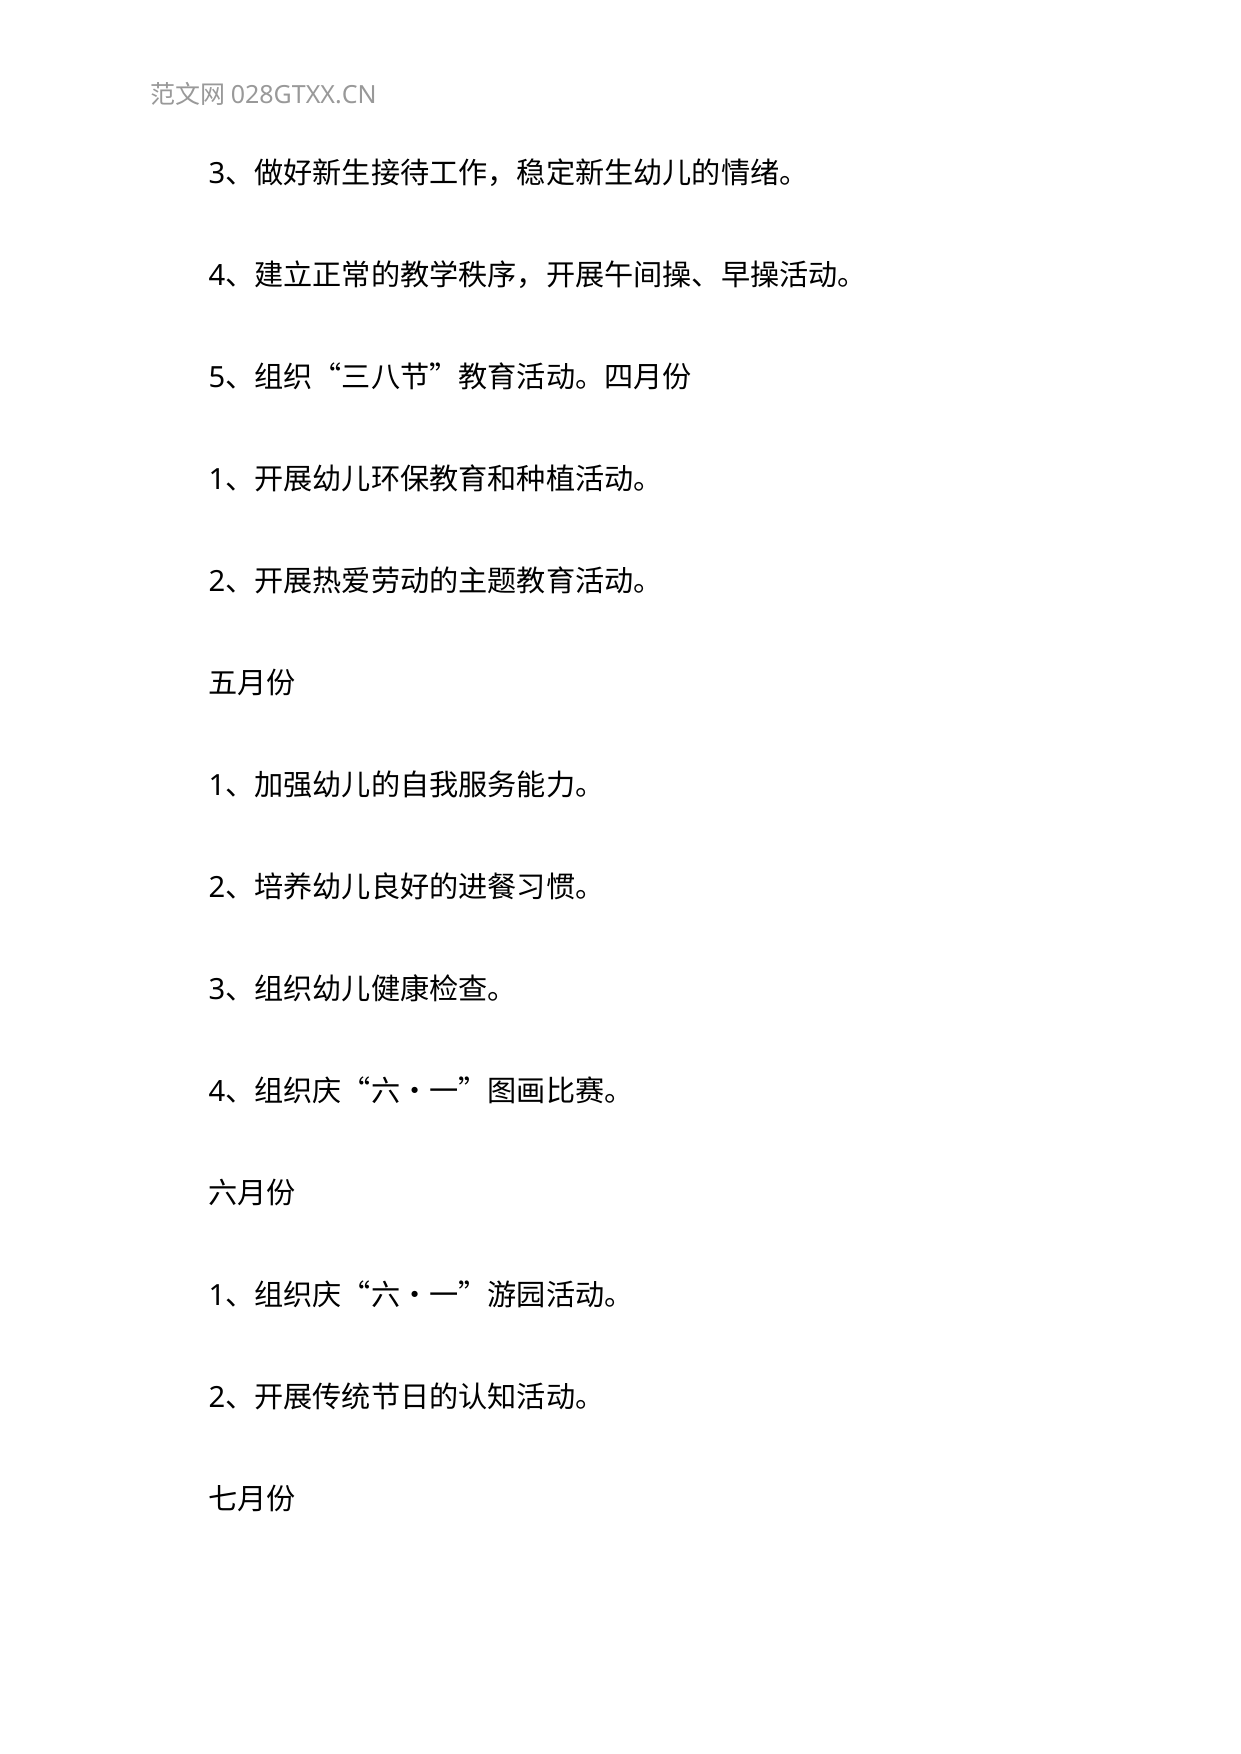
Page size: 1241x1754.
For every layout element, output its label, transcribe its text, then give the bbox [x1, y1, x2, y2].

text 七月份 [150, 1475, 1090, 1518]
text 五月份 [150, 660, 1090, 702]
text 2、培养幼儿良好的进餐习惯。 [150, 864, 1090, 906]
text 2、开展热爱劳动的主题教育活动。 [150, 558, 1090, 600]
text 2、开展传统节日的认知活动。 [150, 1373, 1090, 1416]
text 1、开展幼儿环保教育和种植活动。 [150, 456, 1090, 498]
text 5、组织“三八节”教育活动。四月份 [150, 354, 1090, 396]
text 六月份 [150, 1169, 1090, 1212]
text 4、建立正常的教学秩序，开展午间操、早操活动。 [150, 252, 1090, 294]
text 3、组织幼儿健康检查。 [150, 966, 1090, 1008]
text 1、组织庆“六•一”游园活动。 [150, 1271, 1090, 1314]
text 4、组织庆“六•一”图画比赛。 [150, 1068, 1090, 1110]
text 1、加强幼儿的自我服务能力。 [150, 762, 1090, 804]
text 3、做好新生接待工作，稳定新生幼儿的情绪。 [150, 150, 1090, 192]
